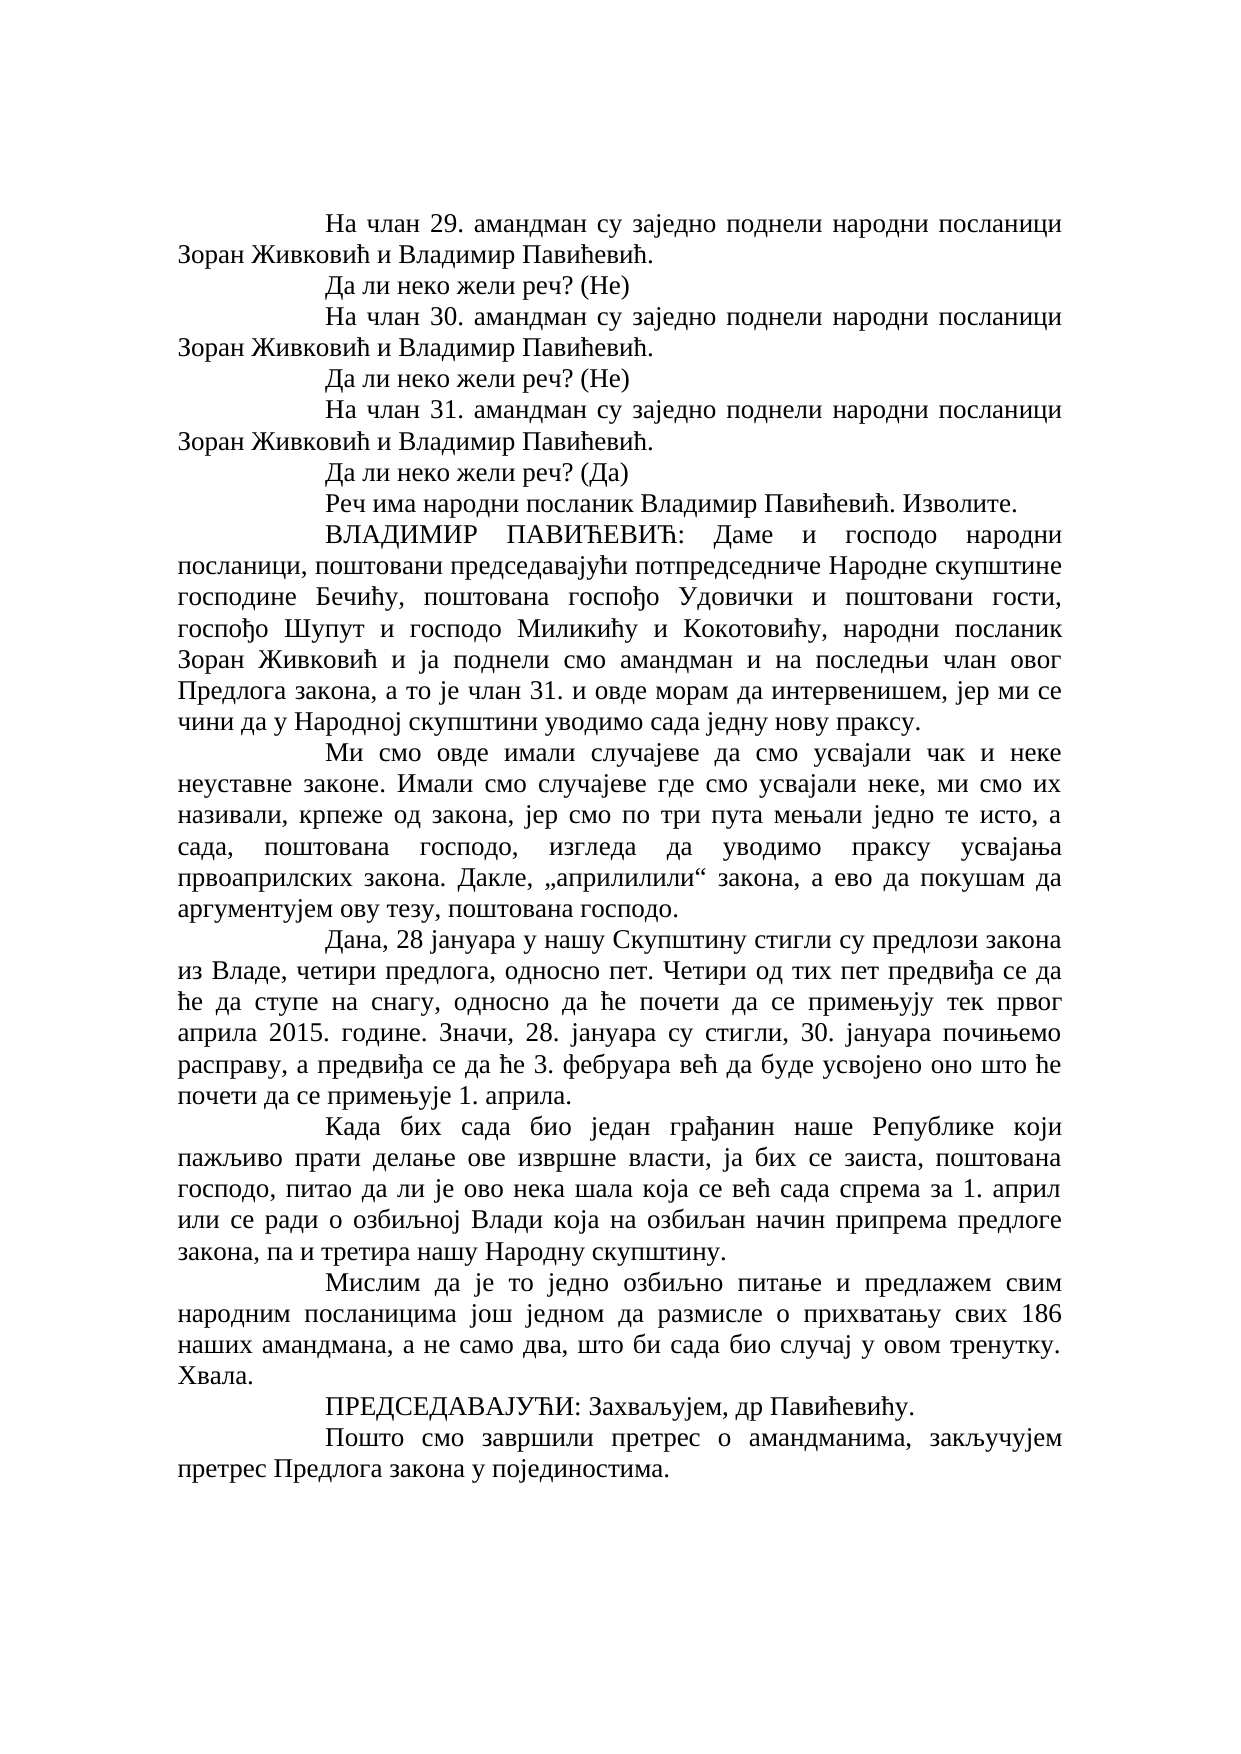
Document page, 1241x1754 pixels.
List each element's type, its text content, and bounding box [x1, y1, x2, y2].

text Када бих сада био један грађанин наше Републике који пажљиво прати делање ове извршне власти, ја бих се заиста, поштована господо, питао да ли је ово нека шала која се већ сада спрема за 1. април или се ради о озбиљној Влади која на озбиљан начин припрема предлоге закона, па и третира нашу Народну скупштину. [177, 1110, 1063, 1266]
text Пошто смо завршили претрес о амандманима, закључујем претрес Предлога закона у појединостима. [177, 1421, 1063, 1484]
text Да ли неко жели реч? (Да) [177, 456, 1063, 487]
text На члан 31. амандман су заједно поднели народни посланици Зоран Живковић и Владимир Павићевић. [177, 394, 1063, 456]
text Да ли неко жели реч? (Не) [177, 269, 1063, 300]
text Мислим да је то једно озбиљно питање и предлажем свим народним посланицима још једном да размисле о прихватању свих 186 наших амандмана, а не само два, што би сада био случај у овом тренутку. Хвала. [177, 1266, 1063, 1390]
text ВЛАДИМИР ПАВИЋЕВИЋ: Даме и господо народни посланици, поштовани председавајући потпредседниче Народне скупштине господине Бечићу, поштована госпођо Удовички и поштовани гости, госпођо Шупут и господо Миликићу и Кокотовићу, народни посланик Зоран Живковић и ја поднели смо амандман и на последњи члан овог Предлога закона, а то је члан 31. и овде морам да интервенишем, јер ми се чини да у Народној скупштини уводимо сада једну нову праксу. [177, 518, 1063, 736]
text На члан 29. амандман су заједно поднели народни посланици Зоран Живковић и Владимир Павићевић. [177, 207, 1063, 269]
text ПРЕДСЕДАВАЈУЋИ: Захваљујем, др Павићевићу. [177, 1390, 1063, 1421]
text Реч има народни посланик Владимир Павићевић. Изволите. [177, 487, 1063, 518]
text Дана, 28 јануара у нашу Скупштину стигли су предлози закона из Владе, четири предлога, односно пет. Четири од тих пет предвиђа се да ће да ступе на снагу, односно да ће почети да се примењују тек првог априла 2015. године. Значи, 28. јануара су стигли, 30. јануара почињемо расправу, а предвиђа се да ће 3. фебруара већ да буде усвојено оно што ће почети да се примењује 1. априла. [177, 923, 1063, 1110]
text Ми смо овде имали случајеве да смо усвајали чак и неке неуставне законе. Имали смо случајеве где смо усвајали неке, ми смо их називали, крпеже од закона, јер смо по три пута мењали једно те исто, а сада, поштована господо, изгледа да уводимо праксу усвајања првоаприлских закона. Дакле, „априлилили“ закона, а ево да покушам да аргументујем ову тезу, поштована господо. [177, 736, 1063, 923]
text На члан 30. амандман су заједно поднели народни посланици Зоран Живковић и Владимир Павићевић. [177, 300, 1063, 362]
text Да ли неко жели реч? (Не) [177, 362, 1063, 394]
